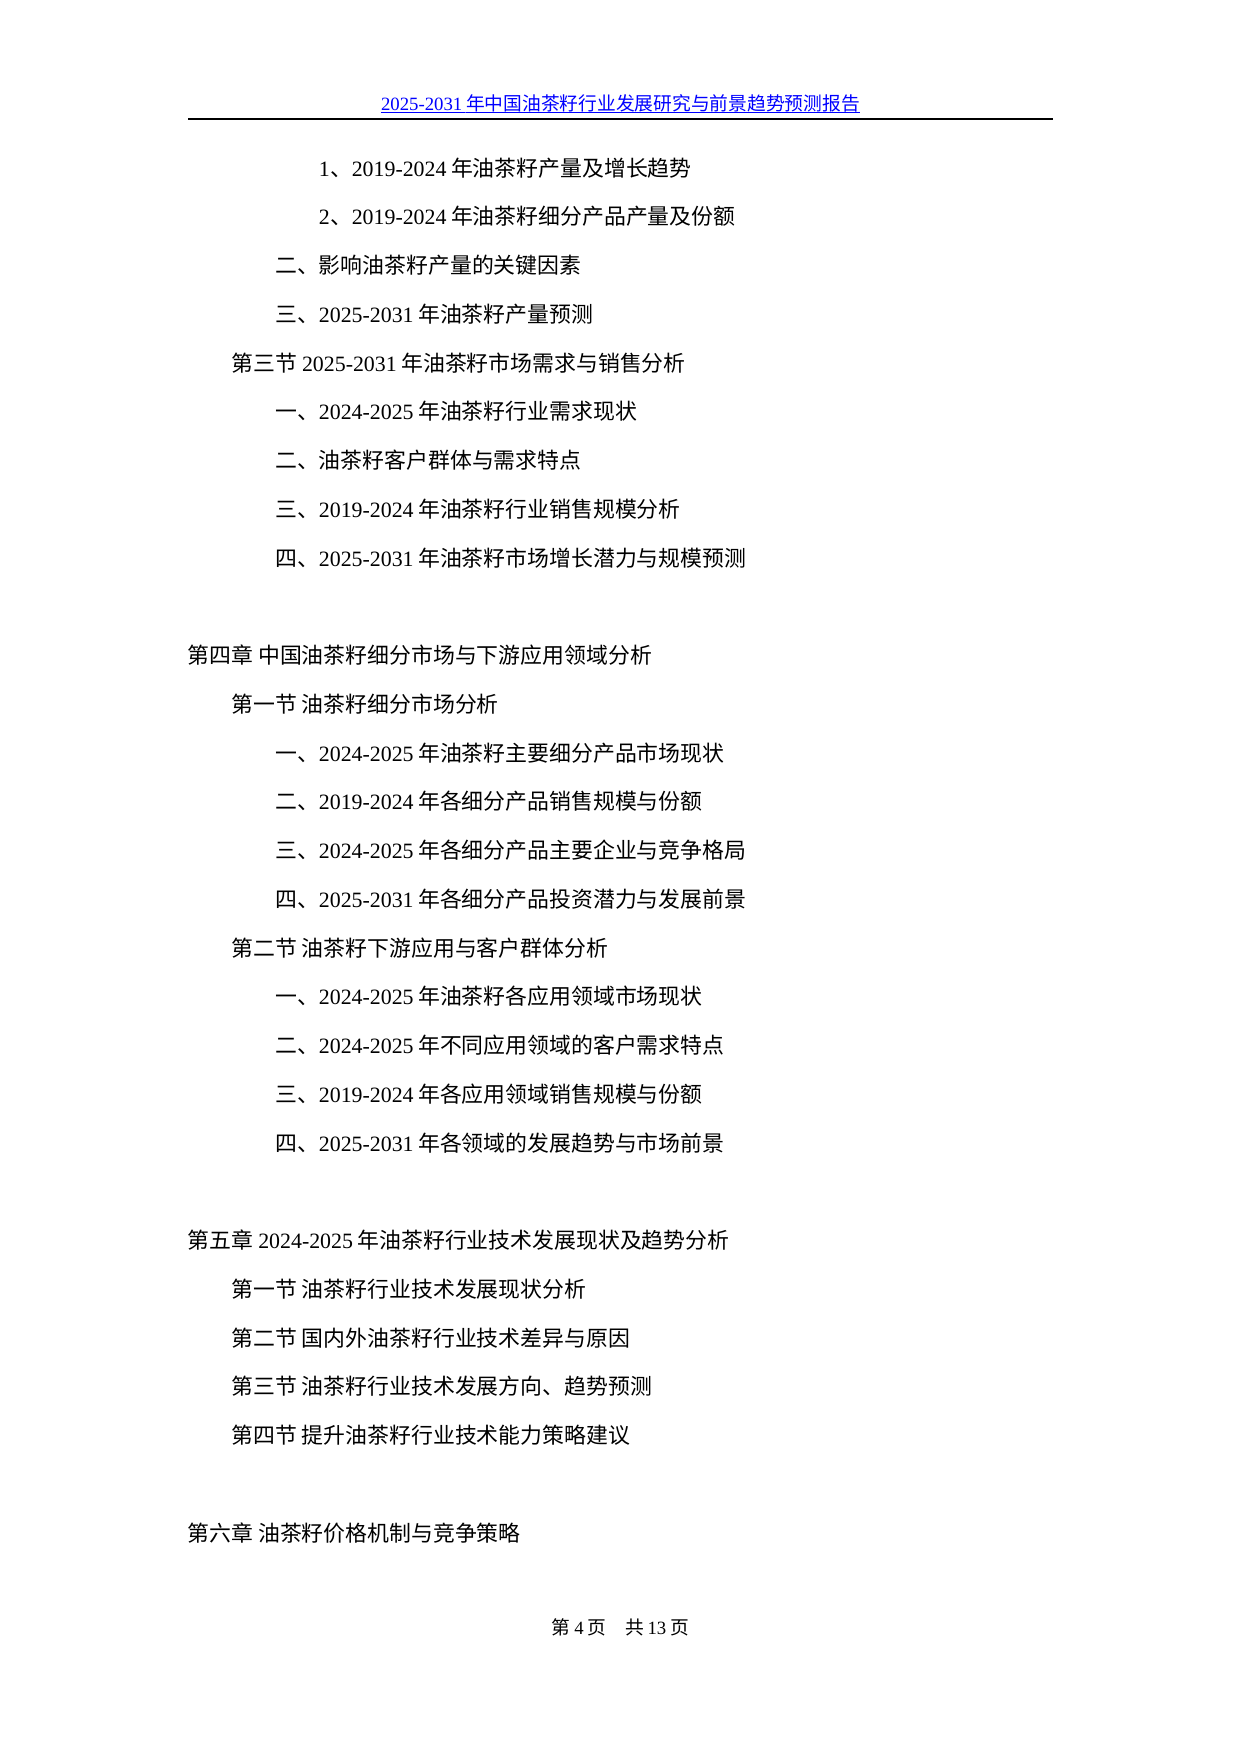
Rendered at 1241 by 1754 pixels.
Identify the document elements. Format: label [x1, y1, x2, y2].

text [187, 150, 1053, 1548]
